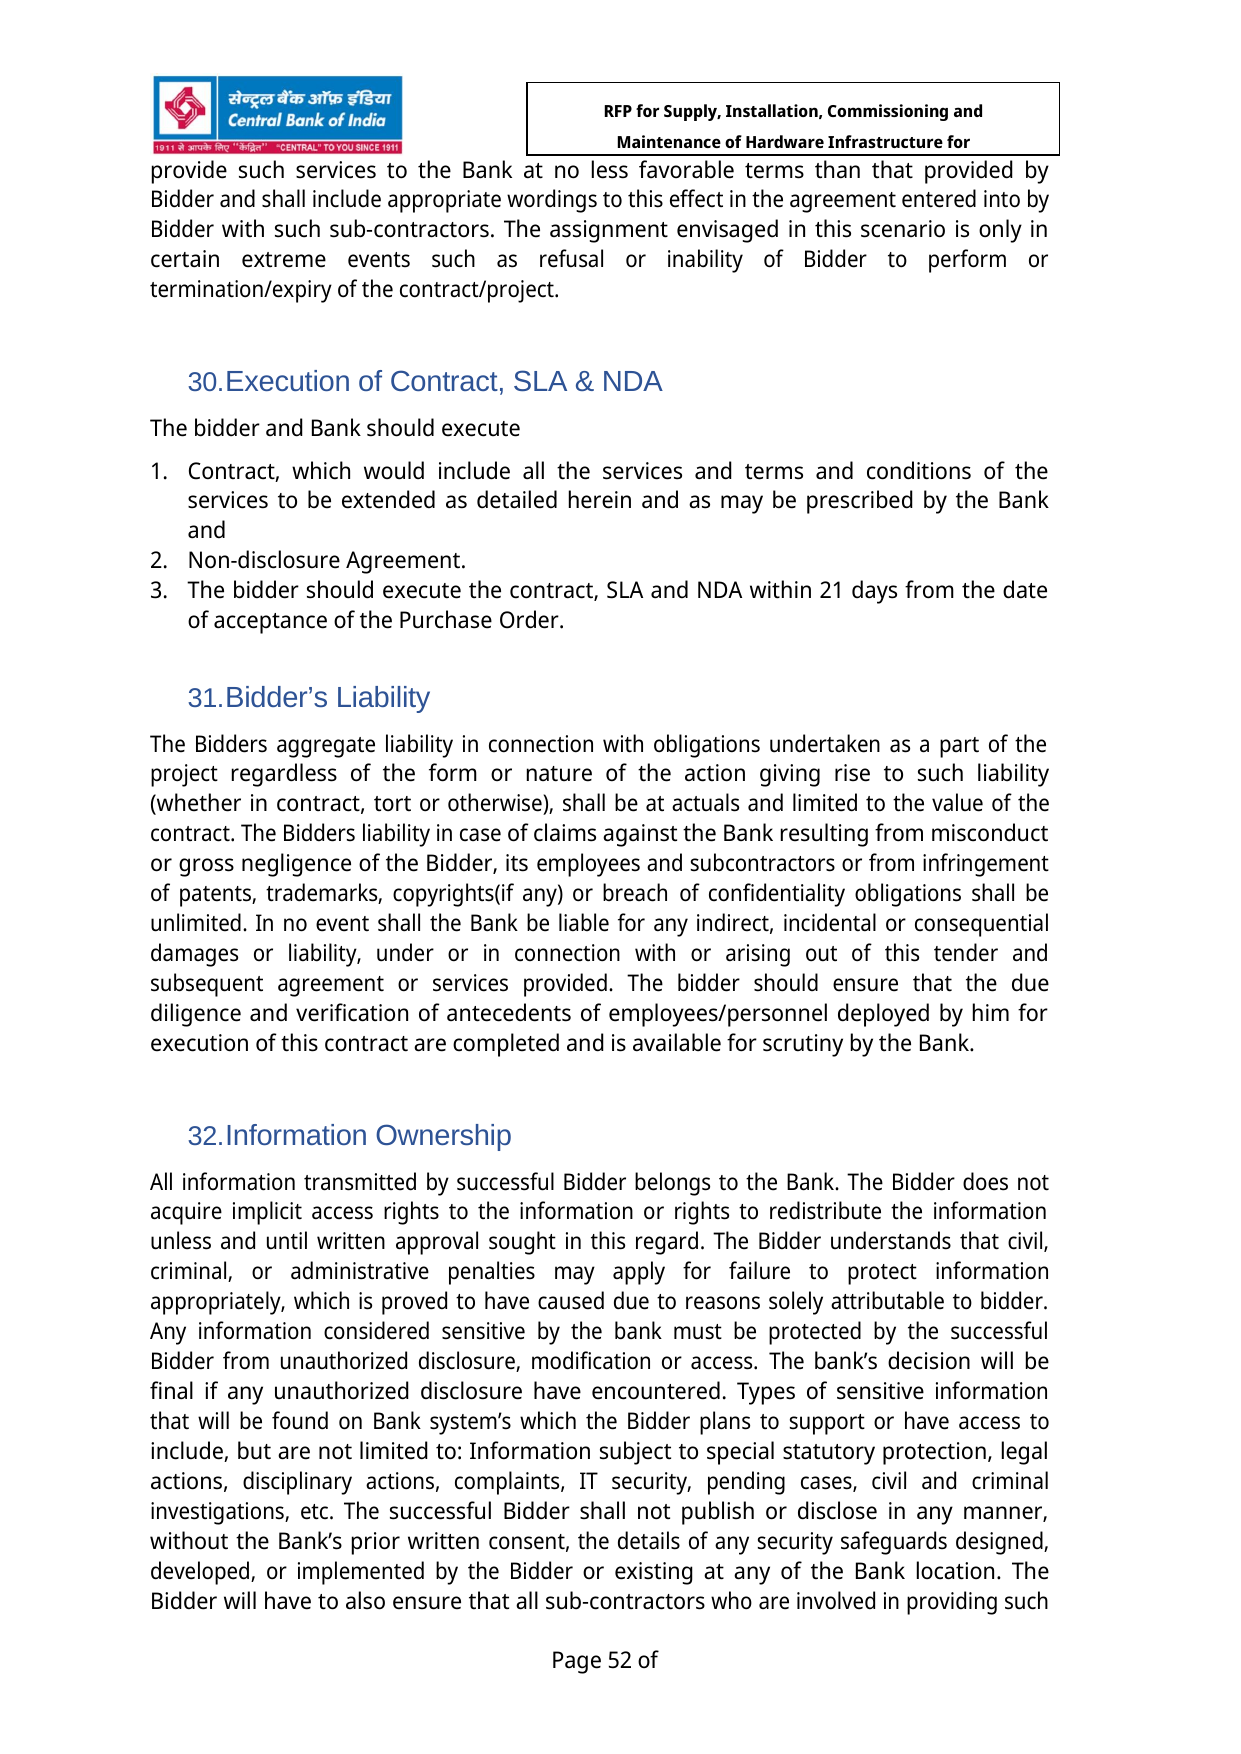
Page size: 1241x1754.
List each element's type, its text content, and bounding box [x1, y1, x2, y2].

list The bidder should execute the contract, SLA and NDA within 21 days from the date of acceptance of the Purchase Order. [150, 575, 1049, 635]
subtitle Bidder’s Liability [187, 680, 1049, 714]
list Non-disclosure Agreement. [150, 545, 1049, 575]
subtitle Information Ownership [187, 1118, 1049, 1151]
text The bidder and Bank should execute [150, 412, 1049, 443]
list Contract, which would include all the services and terms and conditions of the services to be extended as detailed herein and as may be prescribed by the Bank and [150, 455, 1049, 545]
text The Bidders aggregate liability in connection with obligations undertaken as a part of the project regardless of the form or nature of the action giving rise to such liability (whether in contract, tort or otherwise), shall be at actuals and limited to the value of the contract. The Bidders liability in case of claims against the Bank resulting from misconduct or gross negligence of the Bidder, its employees and subcontractors or from infringement of patents, trademarks, copyrights(if any) or breach of confidentiality obligations shall be unlimited. In no event shall the Bank be liable for any indirect, incidental or consequential damages or liability, under or in connection with or arising out of this tender and subsequent agreement or services provided. The bidder should ensure that the due diligence and verification of antecedents of employees/personnel deployed by him for execution of this contract are completed and is available for scrutiny by the Bank. [150, 728, 1049, 1058]
picture [150, 73, 404, 154]
subtitle Execution of Contract, SLA & NDA [187, 364, 1049, 397]
